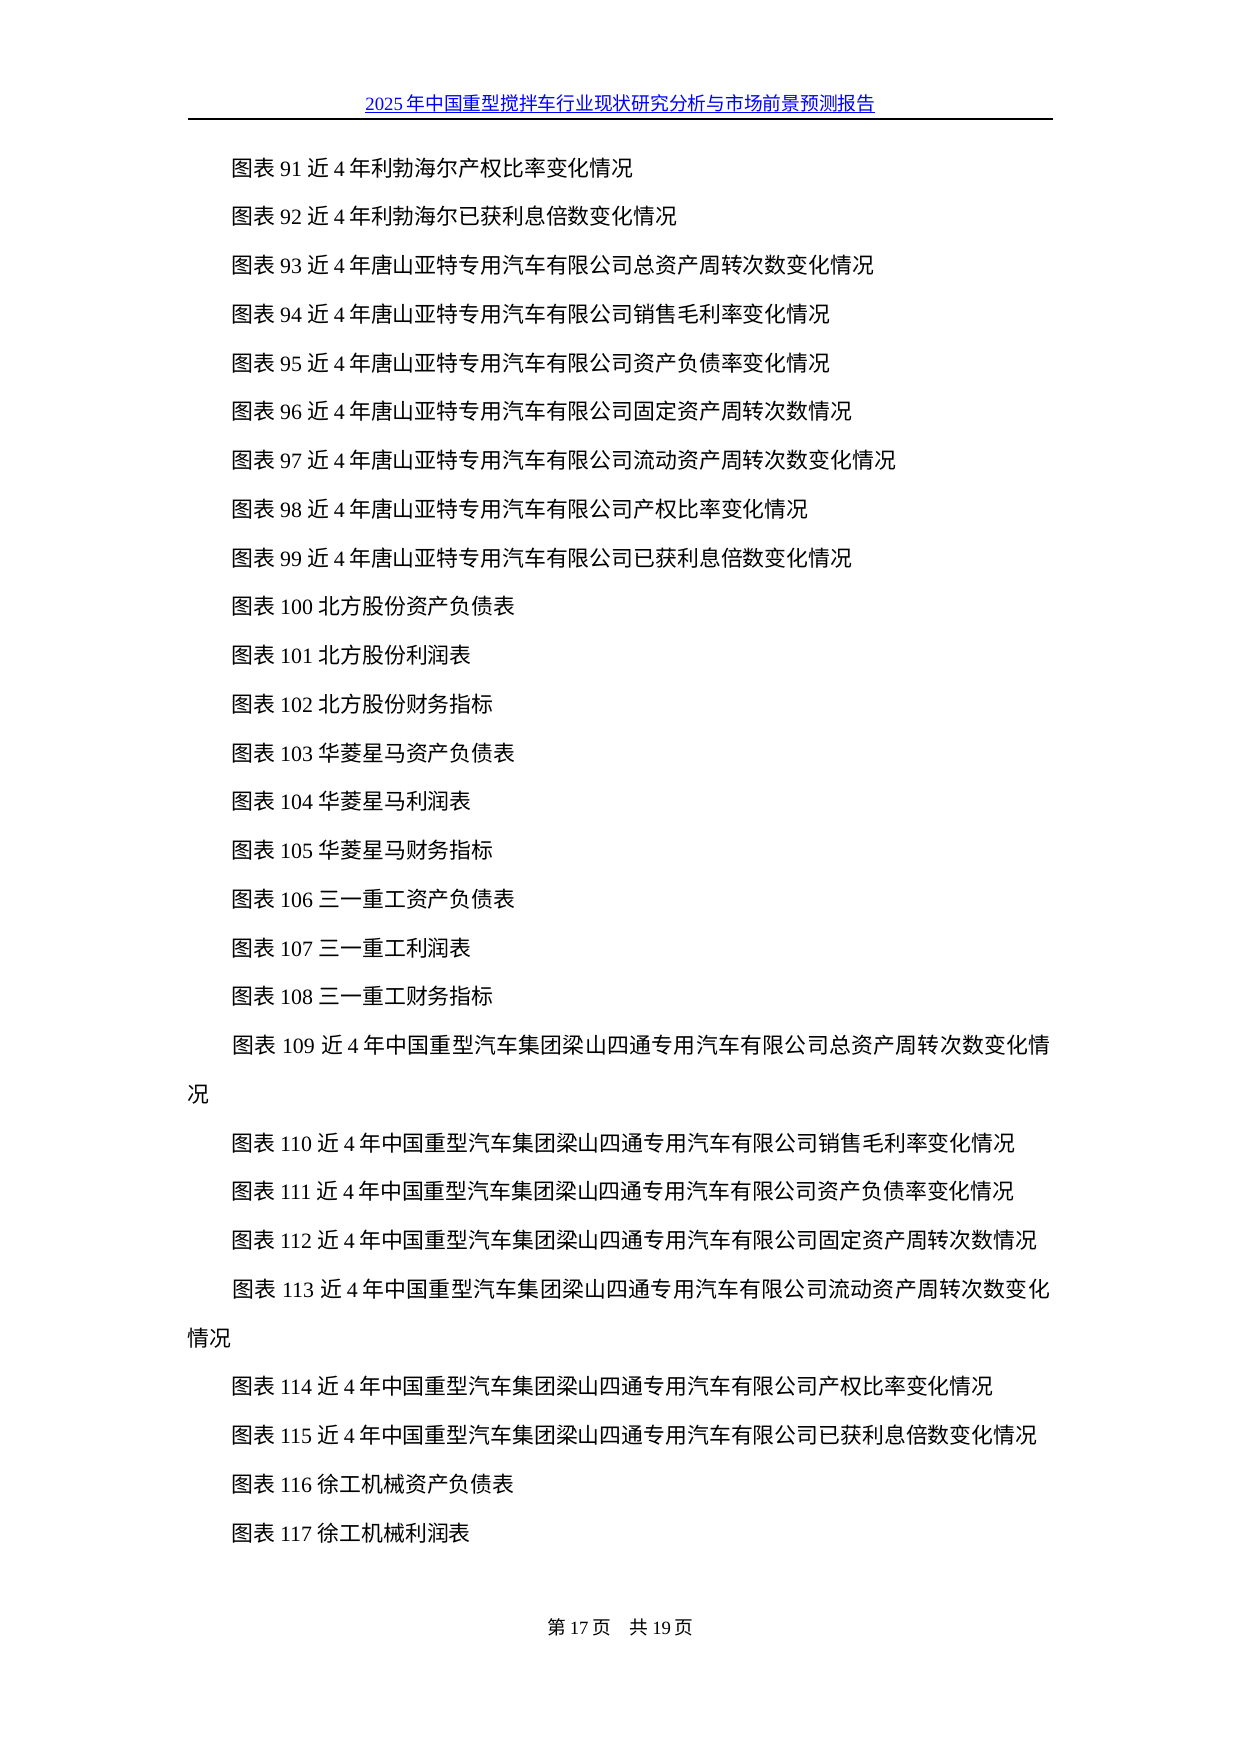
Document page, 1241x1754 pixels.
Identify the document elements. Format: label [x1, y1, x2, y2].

text [187, 150, 1053, 1548]
